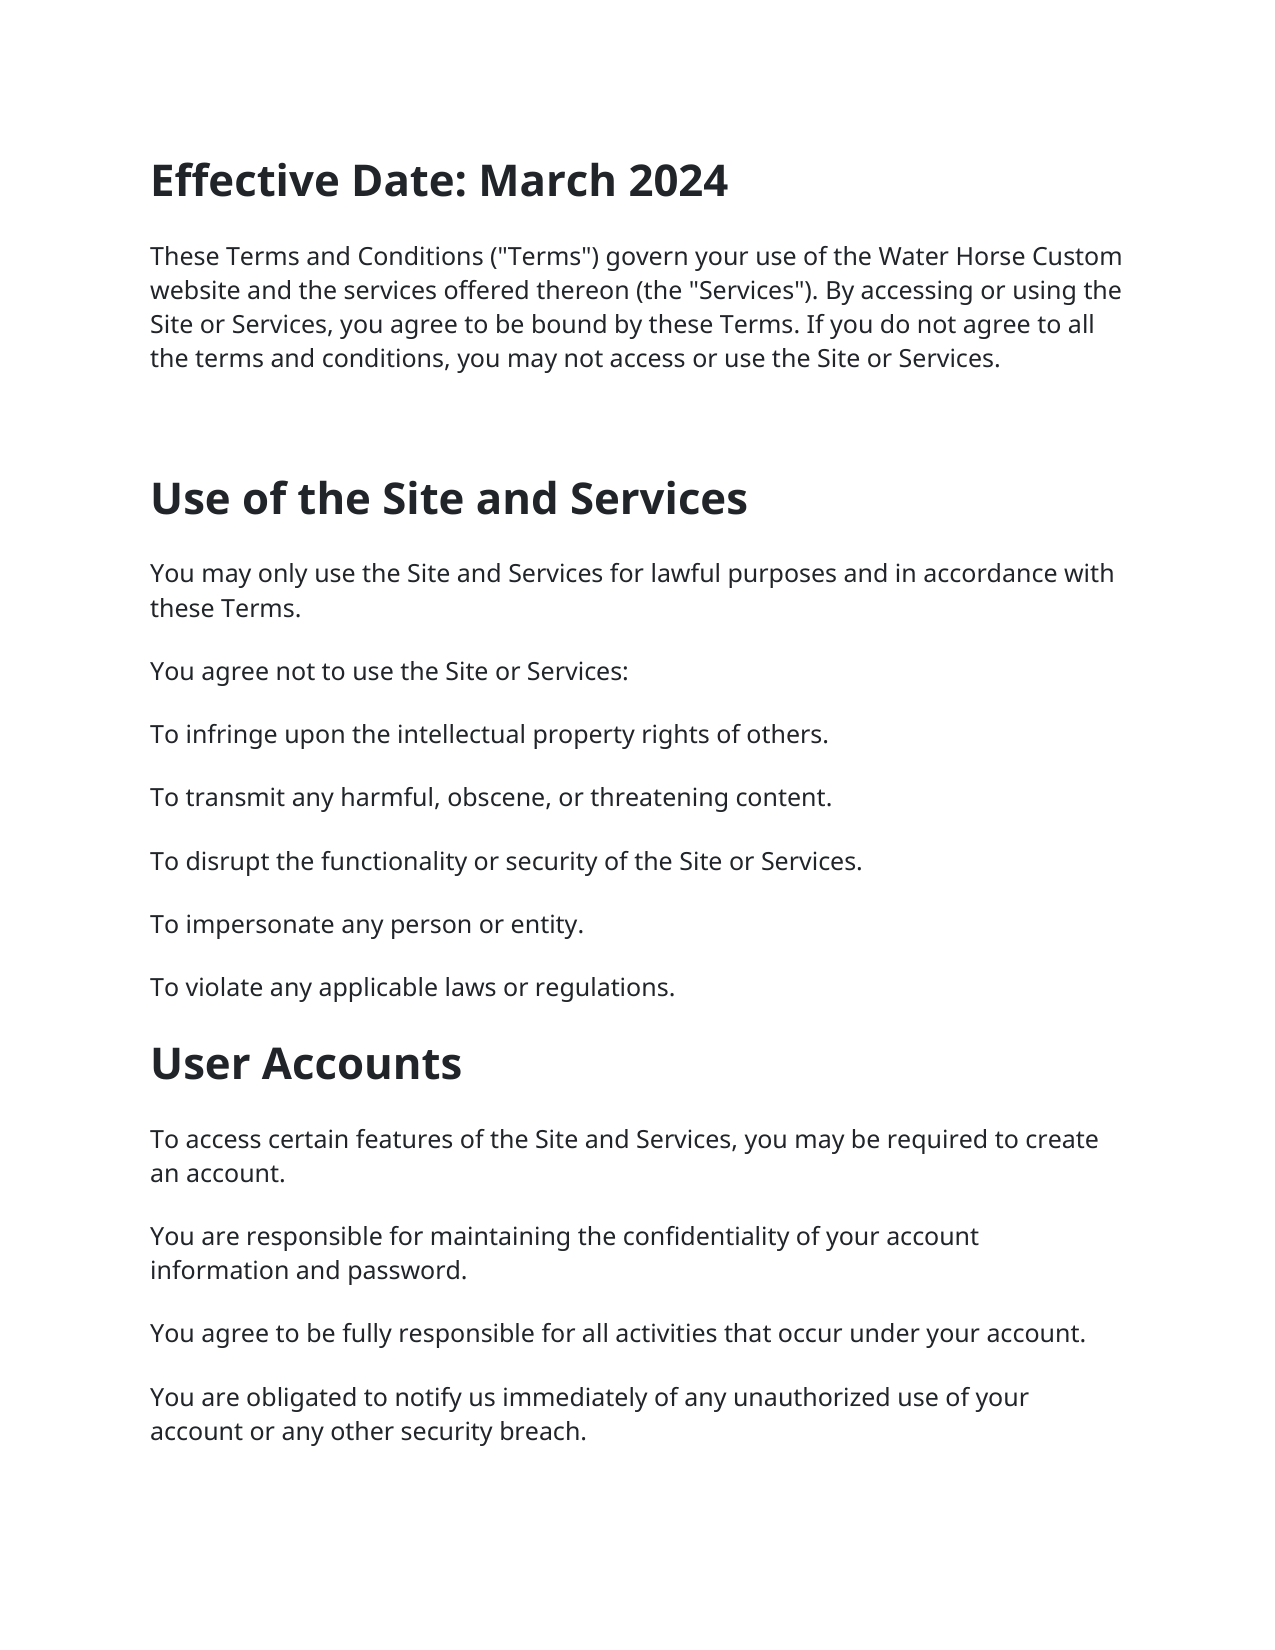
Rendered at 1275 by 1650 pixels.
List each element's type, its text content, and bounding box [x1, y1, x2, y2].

text You agree to be fully responsible for all activities that occur under your account. [150, 1316, 1125, 1350]
text You are obligated to notify us immediately of any unauthorized use of your account or any other security breach. [150, 1379, 1125, 1447]
text To transmit any harmful, obscene, or threatening content. [150, 780, 1125, 814]
text User Accounts [150, 1033, 1125, 1092]
text To infringe upon the intellectual property rights of others. [150, 717, 1125, 751]
text Use of the Site and Services [150, 467, 1125, 527]
text To access certain features of the Site and Services, you may be required to create an account. [150, 1122, 1125, 1190]
text To impersonate any person or entity. [150, 906, 1125, 940]
text To violate any applicable laws or regulations. [150, 969, 1125, 1004]
text These Terms and Conditions ("Terms") govern your use of the Water Horse Custom website and the services offered thereon (the "Services"). By accessing or using the Site or Services, you agree to be bound by these Terms. If you do not agree to all the terms and conditions, you may not access or use the Site or Services. [150, 239, 1125, 375]
text To disrupt the functionality or security of the Site or Services. [150, 843, 1125, 877]
text You agree not to use the Site or Services: [150, 653, 1125, 687]
text You are responsible for maintaining the confidentiality of your account information and password. [150, 1219, 1125, 1287]
text You may only use the Site and Services for lawful purposes and in accordance with these Terms. [150, 556, 1125, 624]
text Effective Date: March 2024 [150, 150, 1125, 209]
